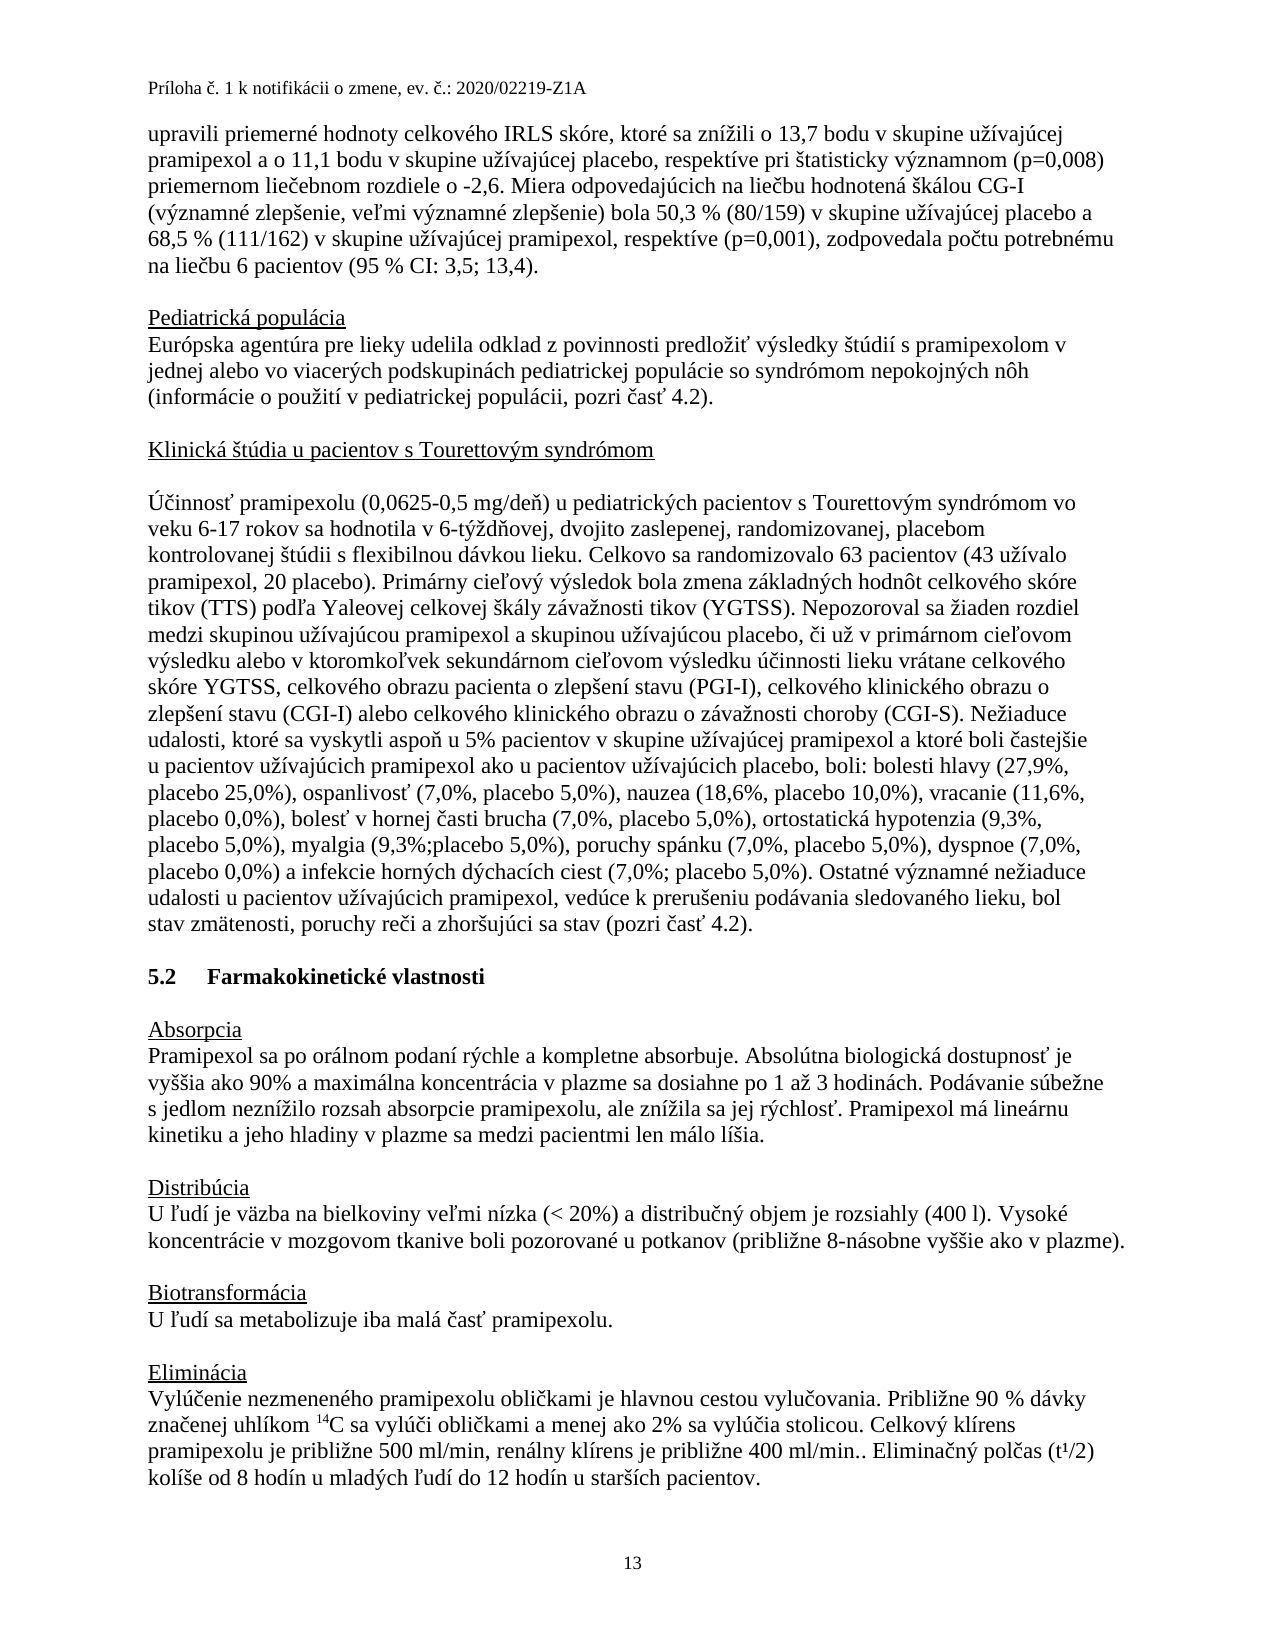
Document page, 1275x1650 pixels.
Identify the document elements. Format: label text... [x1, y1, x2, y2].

text Eliminácia [148, 1358, 1127, 1385]
text výsledku alebo v ktoromkoľvek sekundárnom cieľovom výsledku účinnosti lieku vrátane celkového [148, 647, 1127, 673]
text U ľudí sa metabolizuje iba malá časť pramipexolu. [148, 1306, 1127, 1332]
text pramipexol, 20 placebo). Primárny cieľový výsledok bola zmena základných hodnôt celkového skóre [148, 568, 1127, 594]
text placebo 25,0%), ospanlivosť (7,0%, placebo 5,0%), nauzea (18,6%, placebo 10,0%), vracanie (11,6%, [148, 779, 1127, 805]
text zlepšení stavu (CGI-I) alebo celkového klinického obrazu o závažnosti choroby (CGI-S). Nežiaduce [148, 700, 1127, 726]
text Účinnosť pramipexolu (0,0625-0,5 mg/deň) u pediatrických pacientov s Tourettovým syndrómom vo [148, 489, 1127, 515]
text Európska agentúra pre lieky udelila odklad z povinnosti predložiť výsledky štúdií s pramipexolom v jednej alebo vo viacerých podskupinách pediatrickej populácie so syndrómom nepokojných nôh (informácie o použití v pediatrickej populácii, pozri časť 4.2). [148, 331, 1127, 410]
text skóre YGTSS, celkového obrazu pacienta o zlepšení stavu (PGI-I), celkového klinického obrazu o [148, 673, 1127, 700]
text Absorpcia [148, 1016, 1127, 1042]
text placebo 0,0%) a infekcie horných dýchacích ciest (7,0%; placebo 5,0%). Ostatné významné nežiaduce [148, 858, 1127, 884]
text veku 6-17 rokov sa hodnotila v 6-týždňovej, dvojito zaslepenej, randomizovanej, placebom [148, 515, 1127, 542]
text Vylúčenie nezmeneného pramipexolu obličkami je hlavnou cestou vylučovania. Približne 90 % dávky značenej uhlíkom sa vylúči obličkami a menej ako 2% sa vylúčia stolicou. Celkový klírens pramipexolu je približne 500 ml/min, renálny klírens je približne 400 ml/min.. Eliminačný polčas (t¹/2) kolíše od 8 hodín u mladých ľudí do 12 hodín u starších pacientov. [148, 1385, 1127, 1490]
text U ľudí je väzba na bielkoviny veľmi nízka (< 20%) a distribučný objem je rozsiahly (). Vysoké koncentrácie v mozgovom tkanive boli pozorované u potkanov (približne 8-násobne vyššie ako v plazme). [148, 1200, 1127, 1253]
text stav zmätenosti, poruchy reči a zhoršujúci sa stav (pozri časť 4.2). [148, 911, 1127, 937]
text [148, 120, 1127, 278]
text placebo 0,0%), bolesť v hornej časti brucha (7,0%, placebo 5,0%), ortostatická hypotenzia (9,3%, [148, 805, 1127, 831]
text udalosti u pacientov užívajúcich pramipexol, vedúce k prerušeniu podávania sledovaného lieku, bol [148, 884, 1127, 911]
text Klinická štúdia u pacientov s Tourettovým syndrómom [148, 436, 1127, 462]
text kontrolovanej štúdii s flexibilnou dávkou lieku. Celkovo sa randomizovalo 63 pacientov (43 užívalo [148, 542, 1127, 568]
text udalosti, ktoré sa vyskytli aspoň u 5% pacientov v skupine užívajúcej pramipexol a ktoré boli častejšie [148, 726, 1127, 752]
text tikov (TTS) podľa Yaleovej celkovej škály závažnosti tikov (YGTSS). Nepozoroval sa žiaden rozdiel [148, 594, 1127, 621]
text medzi skupinou užívajúcou pramipexol a skupinou užívajúcou placebo, či už v primárnom cieľovom [148, 621, 1127, 647]
text Pediatrická populácia [148, 304, 1127, 331]
text placebo 5,0%), myalgia (9,3%;placebo 5,0%), poruchy spánku (7,0%, placebo 5,0%), dyspnoe (7,0%, [148, 831, 1127, 858]
list Farmakokinetické vlastnosti [148, 963, 1127, 989]
text Pramipexol sa po orálnom podaní rýchle a kompletne absorbuje. Absolútna biologická dostupnosť je vyššia ako 90% a maximálna koncentrácia v plazme sa dosiahne po 1 až 3 hodinách. Podávanie súbežne s jedlom neznížilo rozsah absorpcie pramipexolu, ale znížila sa jej rýchlosť. Pramipexol má lineárnu kinetiku a jeho hladiny v plazme sa medzi pacientmi len málo líšia. [148, 1042, 1127, 1148]
text u pacientov užívajúcich pramipexol ako u pacientov užívajúcich placebo, boli: bolesti hlavy (27,9%, [148, 752, 1127, 779]
text Biotransformácia [148, 1279, 1127, 1306]
text Distribúcia [148, 1174, 1127, 1200]
